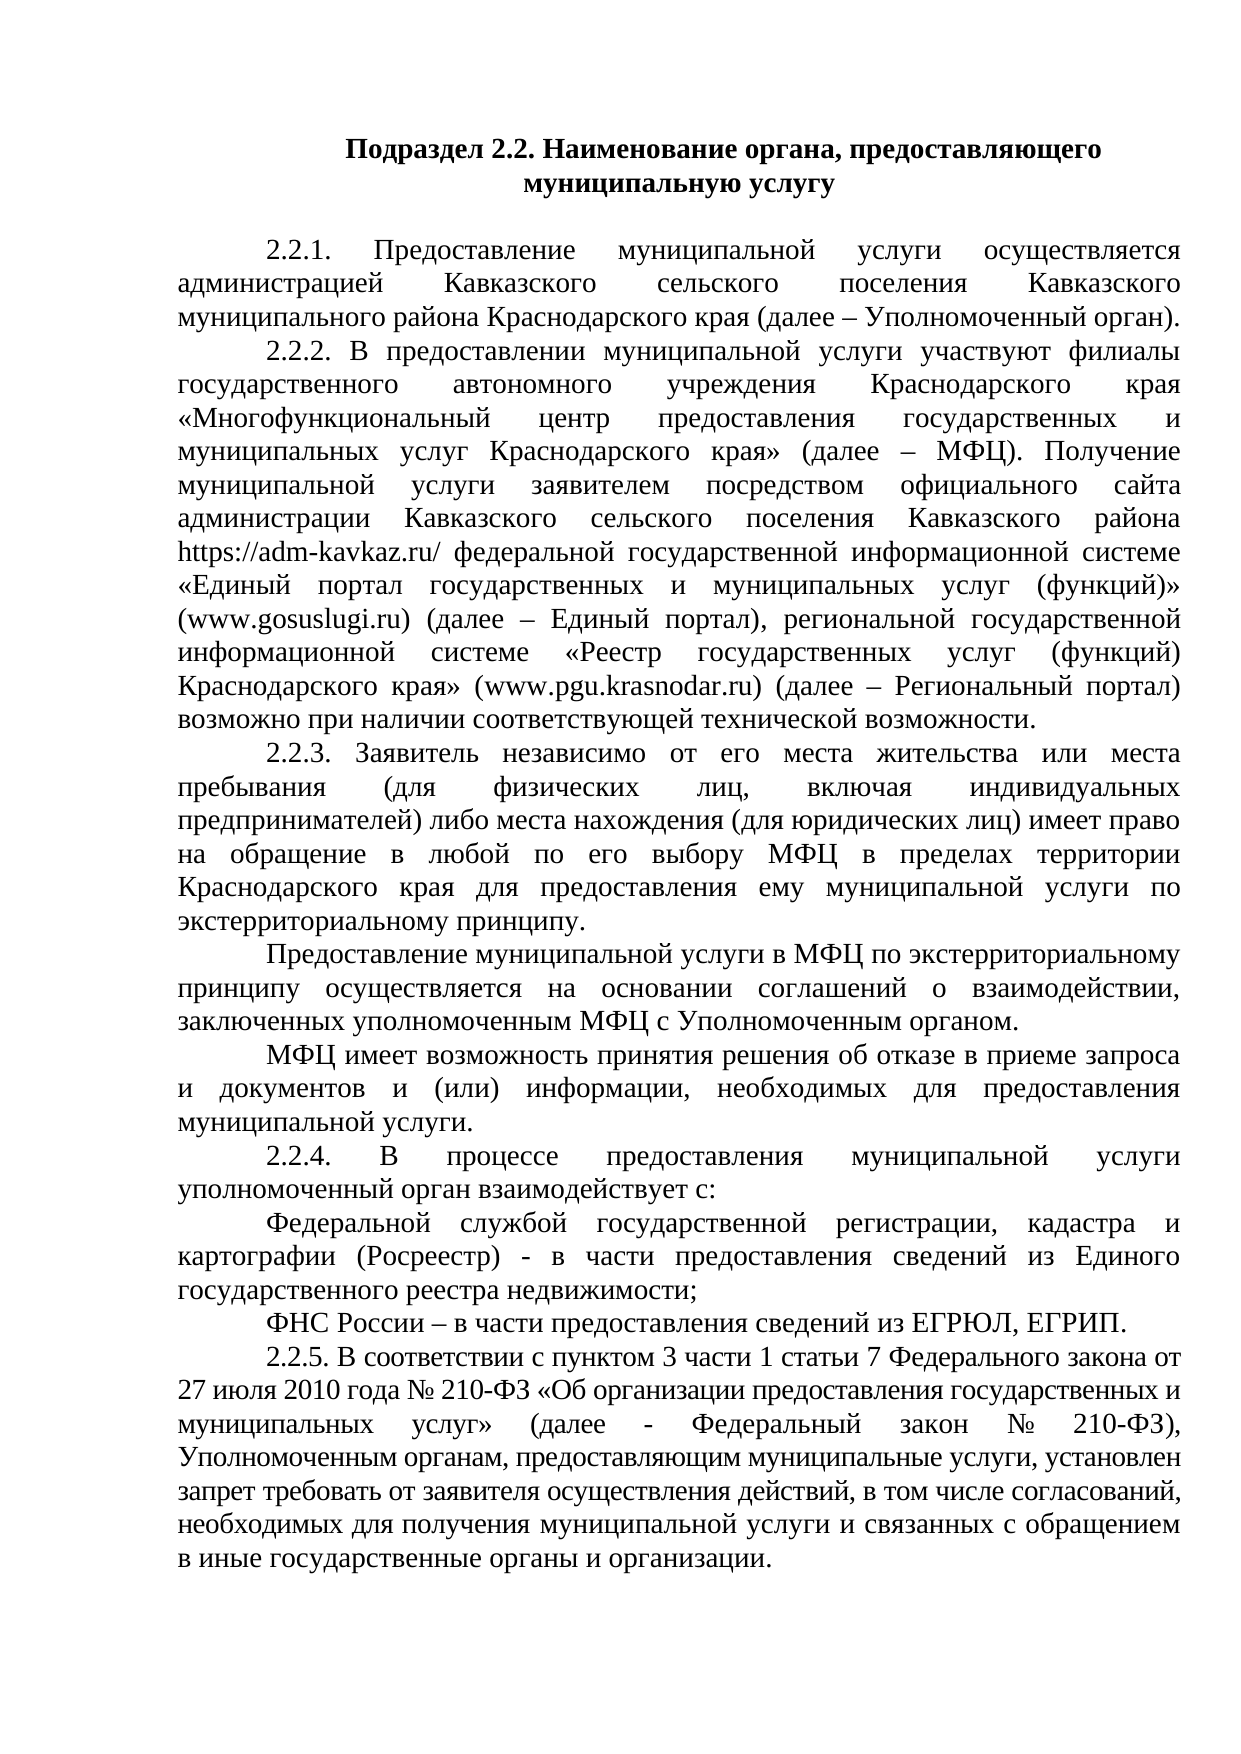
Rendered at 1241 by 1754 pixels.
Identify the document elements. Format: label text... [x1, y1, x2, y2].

text Предоставление муниципальной услуги в МФЦ по экстерриториальному принципу осуществляется на основании соглашений о взаимодействии, заключенных уполномоченным МФЦ с Уполномоченным органом. [177, 936, 1181, 1037]
text 2.2.2. В предоставлении муниципальной услуги участвуют филиалы государственного автономного учреждения Краснодарского края «Многофункциональный центр предоставления государственных и муниципальных услуг Краснодарского края» (далее – МФЦ). Получение муниципальной услуги заявителем посредством официального сайта администрации Кавказского сельского поселения Кавказского района https://adm-kavkaz.ru/ федеральной государственной информационной системе «Единый портал государственных и муниципальных услуг (функций)» (www.gosuslugi.ru) (далее – Единый портал), региональной государственной информационной системе «Реестр государственных услуг (функций) Краснодарского края» (www.pgu.krasnodar.ru) (далее – Региональный портал) возможно при наличии соответствующей технической возможности. [177, 333, 1181, 735]
text Федеральной службой государственной регистрации, кадастра и картографии (Росреестр) - в части предоставления сведений из Единого государственного реестра недвижимости; [177, 1205, 1181, 1305]
text 2.2.4. В процессе предоставления муниципальной услуги уполномоченный орган взаимодействует с: [177, 1138, 1181, 1205]
text 2.2.3. Заявитель независимо от его места жительства или места пребывания (для физических лиц, включая индивидуальных предпринимателей) либо места нахождения (для юридических лиц) имеет право на обращение в любой по его выбору МФЦ в пределах территории Краснодарского края для предоставления ему муниципальной услуги по экстерриториальному принципу. [177, 735, 1181, 936]
text Подраздел 2.2. Наименование органа, предоставляющего муниципальную услугу [177, 131, 1181, 198]
text ФНС России – в части предоставления сведений из ЕГРЮЛ, ЕГРИП. [177, 1305, 1181, 1339]
text 2.2.1. Предоставление муниципальной услуги осуществляется администрацией Кавказского сельского поселения Кавказского муниципального района Краснодарского края (далее – Уполномоченный орган). [177, 232, 1181, 333]
text 2.2.5. В соответствии с пунктом 3 части 1 статьи 7 Федерального закона от 27 июля 2010 года № 210-ФЗ «Об организации предоставления государственных и муниципальных услуг» (далее - Федеральный закон № 210-ФЗ), Уполномоченным органам, предоставляющим муниципальные услуги, установлен запрет требовать от заявителя осуществления действий, в том числе согласований, необходимых для получения муниципальной услуги и связанных с обращением в иные государственные органы и организации. [177, 1339, 1181, 1574]
text МФЦ имеет возможность принятия решения об отказе в приеме запроса и документов и (или) информации, необходимых для предоставления муниципальной услуги. [177, 1037, 1181, 1138]
